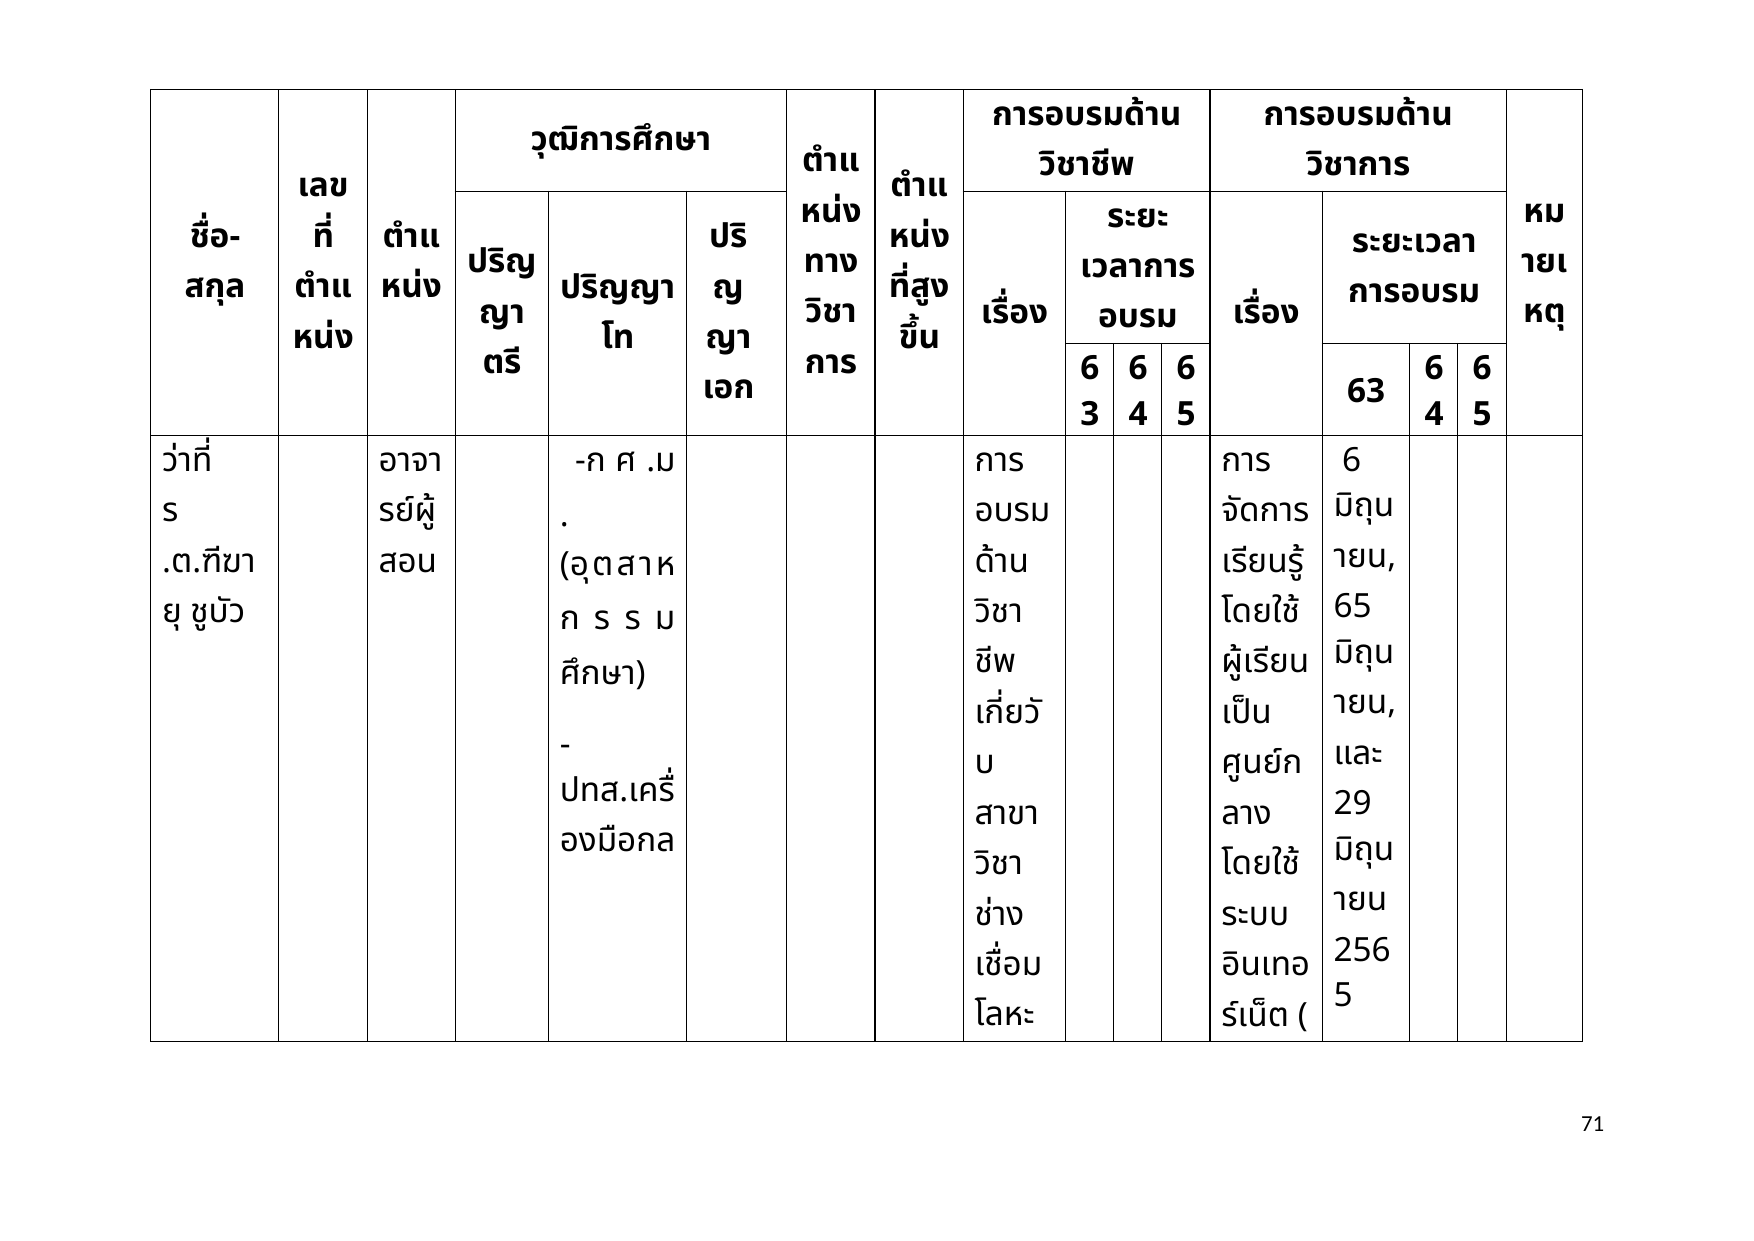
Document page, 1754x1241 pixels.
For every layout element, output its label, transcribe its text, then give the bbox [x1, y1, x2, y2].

table_cell ปริญญาโท [549, 192, 686, 435]
table_cell [456, 436, 548, 1041]
table_cell หมายเหตุ [1507, 90, 1582, 435]
table_cell การอบรมด้านวิชาการ [1211, 90, 1506, 191]
table_cell ระยะเวลาการอบรม [1066, 192, 1209, 343]
table_cell [1066, 436, 1113, 1041]
table_cell 63 [1066, 344, 1113, 435]
table_cell ตำแหน่ง [368, 90, 455, 435]
table_cell เลขที่ตำแหน่ง [279, 90, 367, 435]
table_cell [1162, 436, 1209, 1041]
table_cell เรื่อง [964, 192, 1065, 435]
table_cell [1410, 436, 1457, 1041]
table_cell ระยะเวลาการอบรม [1323, 192, 1506, 343]
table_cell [964, 436, 1065, 1041]
table_cell 63 [1323, 344, 1409, 435]
table_cell ตำแหน่ง ที่สูงขึ้น [876, 90, 963, 435]
table_cell [787, 436, 874, 1041]
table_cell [1211, 436, 1322, 1041]
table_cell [1323, 436, 1409, 1041]
table_cell การอบรมด้านวิชาชีพ [964, 90, 1209, 191]
table_cell ตำแหน่ง ทางวิชาการ [787, 90, 874, 435]
table_cell 64 [1114, 344, 1161, 435]
table_cell ปริญญาตรี [456, 192, 548, 435]
table_cell [279, 436, 367, 1041]
table_cell [876, 436, 963, 1041]
table_cell ปริญญาเอก [687, 192, 786, 435]
table_cell 65 [1458, 344, 1506, 435]
table_cell [1458, 436, 1506, 1041]
table_cell [1114, 436, 1161, 1041]
table_cell อาจารย์ผู้สอน [368, 436, 455, 1041]
table_cell [1507, 436, 1582, 1041]
table_cell 65 [1162, 344, 1209, 435]
table_cell เรื่อง [1211, 192, 1322, 435]
table_cell ชื่อ-สกุล [151, 90, 278, 435]
table_cell [687, 436, 786, 1041]
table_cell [151, 436, 278, 1041]
table_cell 64 [1410, 344, 1457, 435]
table_cell วุฒิการศึกษา [456, 90, 786, 191]
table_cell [549, 436, 686, 1041]
